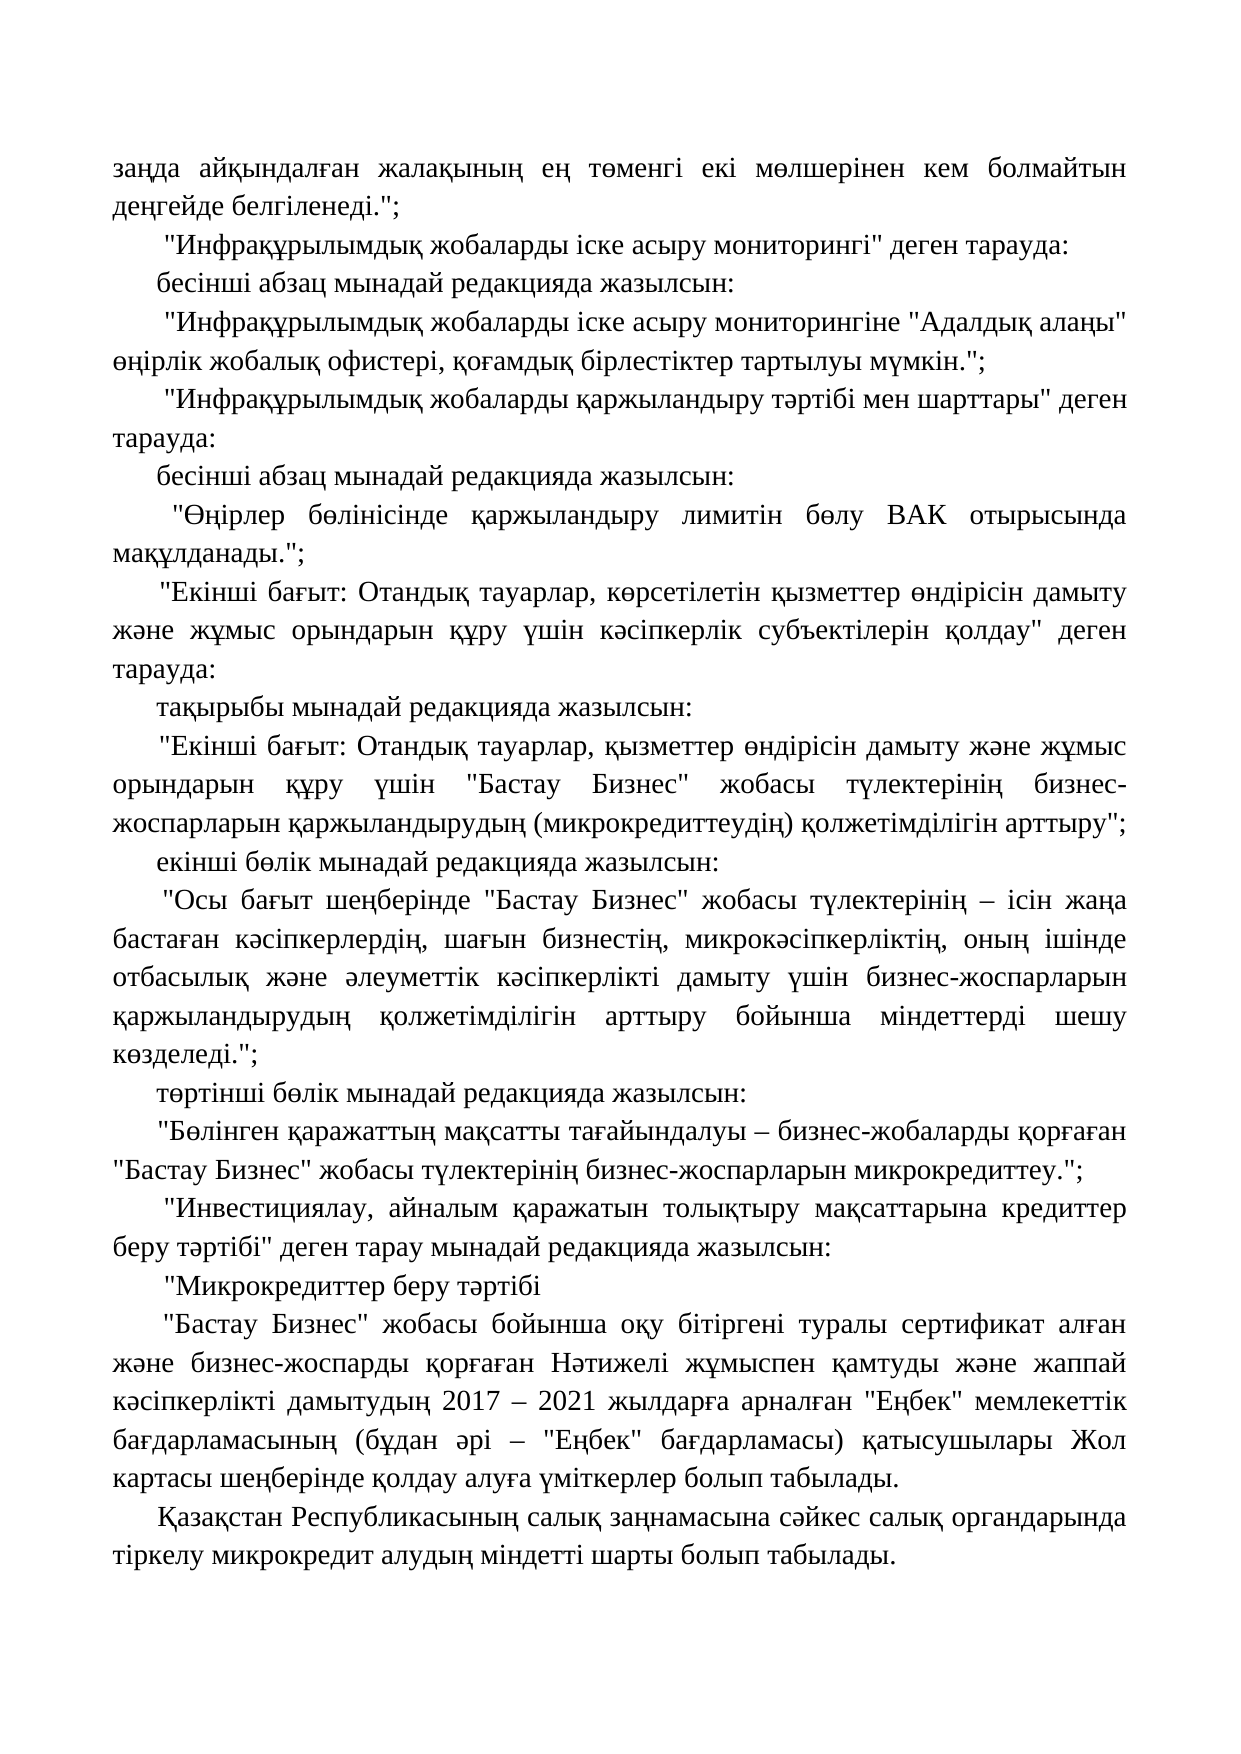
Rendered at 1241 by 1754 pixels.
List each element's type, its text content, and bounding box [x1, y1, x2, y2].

text Қазақстан Республикасының салық заңнамасына сәйкес салық органдарында тіркелу микрокредит алудың міндетті шарты болып табылады. [112, 1499, 1128, 1571]
text бесінші абзац мынадай редакцияда жазылсын: [112, 266, 1128, 299]
text "Өңірлер бөлінісінде қаржыландыру лимитін бөлу ВАК отырысында мақұлданады."; [112, 497, 1128, 569]
text "Екінші бағыт: Отандық тауарлар, көрсетілетін қызметтер өндірісін дамыту және жұмыс орындарын құру үшін кәсіпкерлік субъектілерін қолдау" деген тарауда: [112, 574, 1128, 684]
text "Бастау Бизнес" жобасы бойынша оқу бітіргені туралы сертификат алған және бизнес-жоспарды қорғаған Нәтижелі жұмыспен қамтуды және жаппай кәсіпкерлікті дамытудың 2017 – 2021 жылдарға арналған "Еңбек" мемлекеттік бағдарламасының (бұдан әрі – "Еңбек" бағдарламасы) қатысушылары Жол картасы шеңберінде қолдау алуға үміткерлер болып табылады. [112, 1306, 1128, 1494]
text "Екінші бағыт: Отандық тауарлар, қызметтер өндірісін дамыту және жұмыс орындарын құру үшін "Бастау Бизнес" жобасы түлектерінің бизнес-жоспарларын қаржыландырудың (микрокредиттеудің) қолжетімділігін арттыру"; [112, 728, 1128, 839]
text "Инвестициялау, айналым қаражатын толықтыру мақсаттарына кредиттер беру тәртібі" деген тарау мынадай редакцияда жазылсын: [112, 1191, 1128, 1263]
text "Инфрақұрылымдық жобаларды іске асыру мониторингіне "Адалдық алаңы" өңірлік жобалық офистері, қоғамдық бірлестіктер тартылуы мүмкін."; [112, 304, 1128, 376]
text "Бөлінген қаражаттың мақсатты тағайындалуы – бизнес-жобаларды қорғаған "Бастау Бизнес" жобасы түлектерінің бизнес-жоспарларын микрокредиттеу."; [112, 1113, 1128, 1186]
text тақырыбы мынадай редакцияда жазылсын: [112, 689, 1128, 723]
text төртінші бөлік мынадай редакцияда жазылсын: [112, 1075, 1128, 1108]
text екінші бөлік мынадай редакцияда жазылсын: [112, 844, 1128, 877]
text "Инфрақұрылымдық жобаларды іске асыру мониторингі" деген тарауда: [112, 227, 1128, 261]
text бесінші абзац мынадай редакцияда жазылсын: [112, 458, 1128, 492]
text "Инфрақұрылымдық жобаларды қаржыландыру тәртібі мен шарттары" деген тарауда: [112, 381, 1128, 453]
text "Микрокредиттер беру тәртібі [112, 1268, 1128, 1301]
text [112, 150, 1128, 222]
text "Осы бағыт шеңберінде "Бастау Бизнес" жобасы түлектерінің – ісін жаңа бастаған кәсіпкерлердің, шағын бизнестің, микрокәсіпкерліктің, оның ішінде отбасылық және әлеуметтік кәсіпкерлікті дамыту үшін бизнес-жоспарларын қаржыландырудың қолжетімділігін арттыру бойынша міндеттерді шешу көзделеді."; [112, 882, 1128, 1070]
